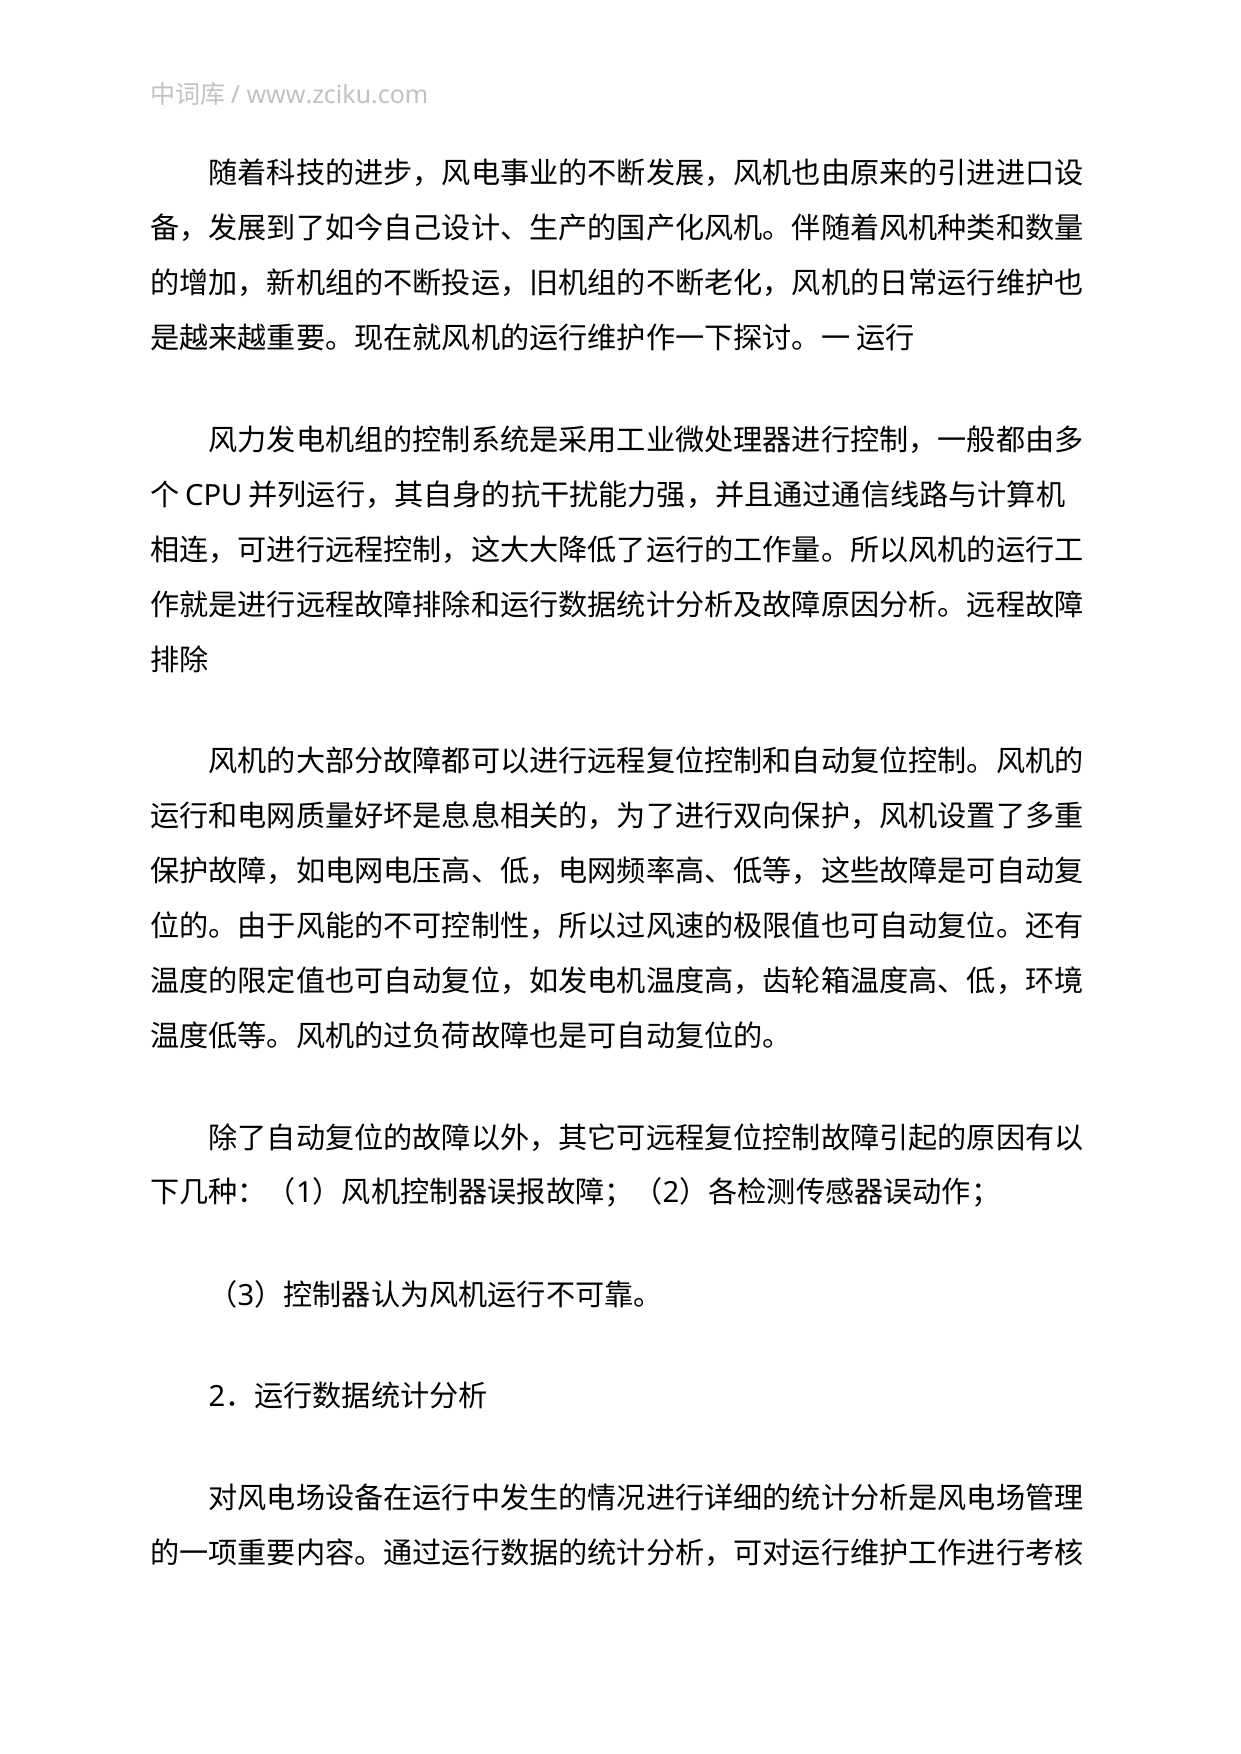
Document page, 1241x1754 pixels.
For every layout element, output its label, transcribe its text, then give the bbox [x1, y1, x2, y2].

text 风力发电机组的控制系统是采用工业微处理器进行控制，一般都由多个CPU并列运行，其自身的抗干扰能力强，并且通过通信线路与计算机相连，可进行远程控制，这大大降低了运行的工作量。所以风机的运行工作就是进行远程故障排除和运行数据统计分析及故障原因分析。远程故障排除 [150, 416, 1090, 678]
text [150, 1475, 1090, 1572]
text （3）控制器认为风机运行不可靠。 [150, 1271, 1090, 1313]
text 2．运行数据统计分析 [150, 1373, 1090, 1415]
text 风机的大部分故障都可以进行远程复位控制和自动复位控制。风机的运行和电网质量好坏是息息相关的，为了进行双向保护，风机设置了多重保护故障，如电网电压高、低，电网频率高、低等，这些故障是可自动复位的。由于风能的不可控制性，所以过风速的极限值也可自动复位。还有温度的限定值也可自动复位，如发电机温度高，齿轮箱温度高、低，环境温度低等。风机的过负荷故障也是可自动复位的。 [150, 738, 1090, 1055]
text 除了自动复位的故障以外，其它可远程复位控制故障引起的原因有以下几种：（1）风机控制器误报故障；（2）各检测传感器误动作； [150, 1114, 1090, 1211]
text 随着科技的进步，风电事业的不断发展，风机也由原来的引进进口设备，发展到了如今自己设计、生产的国产化风机。伴随着风机种类和数量的增加，新机组的不断投运，旧机组的不断老化，风机的日常运行维护也是越来越重要。现在就风机的运行维护作一下探讨。一 运行 [150, 150, 1090, 357]
